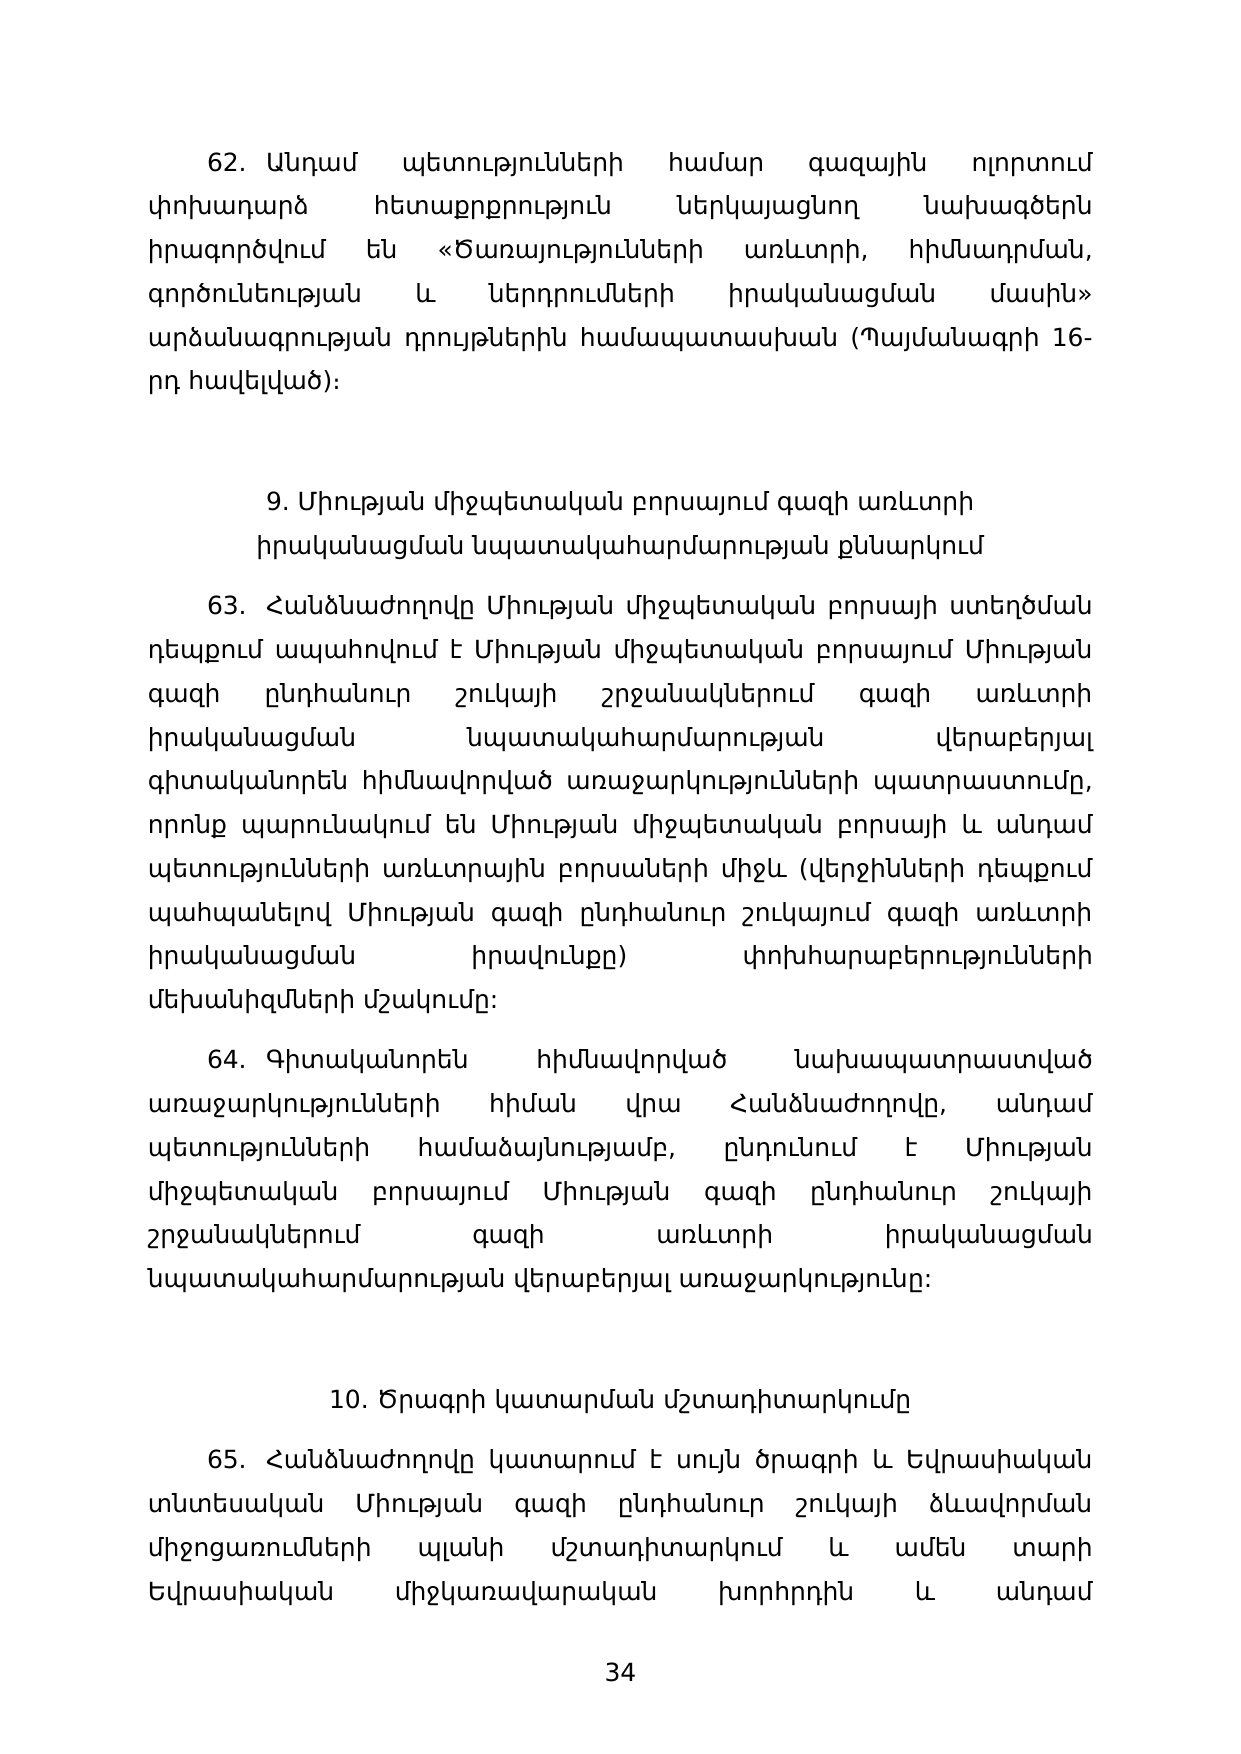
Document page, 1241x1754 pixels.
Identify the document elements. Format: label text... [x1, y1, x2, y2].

text 10. Ծրագրի կատարման մշտադիտարկումը [148, 1385, 1092, 1414]
text 63. Հանձնաժողովը Միության միջպետական բորսայի ստեղծման դեպքում ապահովում է Միության միջպետական բորսայում Միության գազի ընդհանուր շուկայի շրջանակներում գազի առևտրի իրականացման նպատակահարմարության վերաբերյալ գիտականորեն հիմնավորված առաջարկությունների պատրաստումը, որոնք պարունակում են Միության միջպետական բորսայի և անդամ պետությունների առևտրային բորսաների միջև (վերջինների դեպքում պահպանելով Միության գազի ընդհանուր շուկայում գազի առևտրի իրականացման իրավունքը) փոխհարաբերությունների մեխանիզմների մշակումը: [148, 591, 1093, 1014]
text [148, 1446, 1093, 1606]
text 64. Գիտականորեն հիմնավորված նախապատրաստված առաջարկությունների հիման վրա Հանձնաժողովը, անդամ պետությունների համաձայնությամբ, ընդունում է Միության միջպետական բորսայում Միության գազի ընդհանուր շուկայի շրջանակներում գազի առևտրի իրականացման նպատակահարմարության վերաբերյալ առաջարկությունը: [148, 1046, 1093, 1293]
text 9. Միության միջպետական բորսայում գազի առևտրի իրականացման նպատակահարմարության քննարկում [207, 487, 1033, 560]
text 62. Անդամ պետությունների համար գազային ոլորտում փոխադարձ հետաքրքրություն ներկայացնող նախագծերն իրագործվում են «Ծառայությունների առևտրի, հիմնադրման, գործունեության և ներդրումների իրականացման մասին» արձանագրության դրույթներին համապատասխան (Պայմանագրի 16-րդ հավելված)։ [148, 148, 1093, 396]
